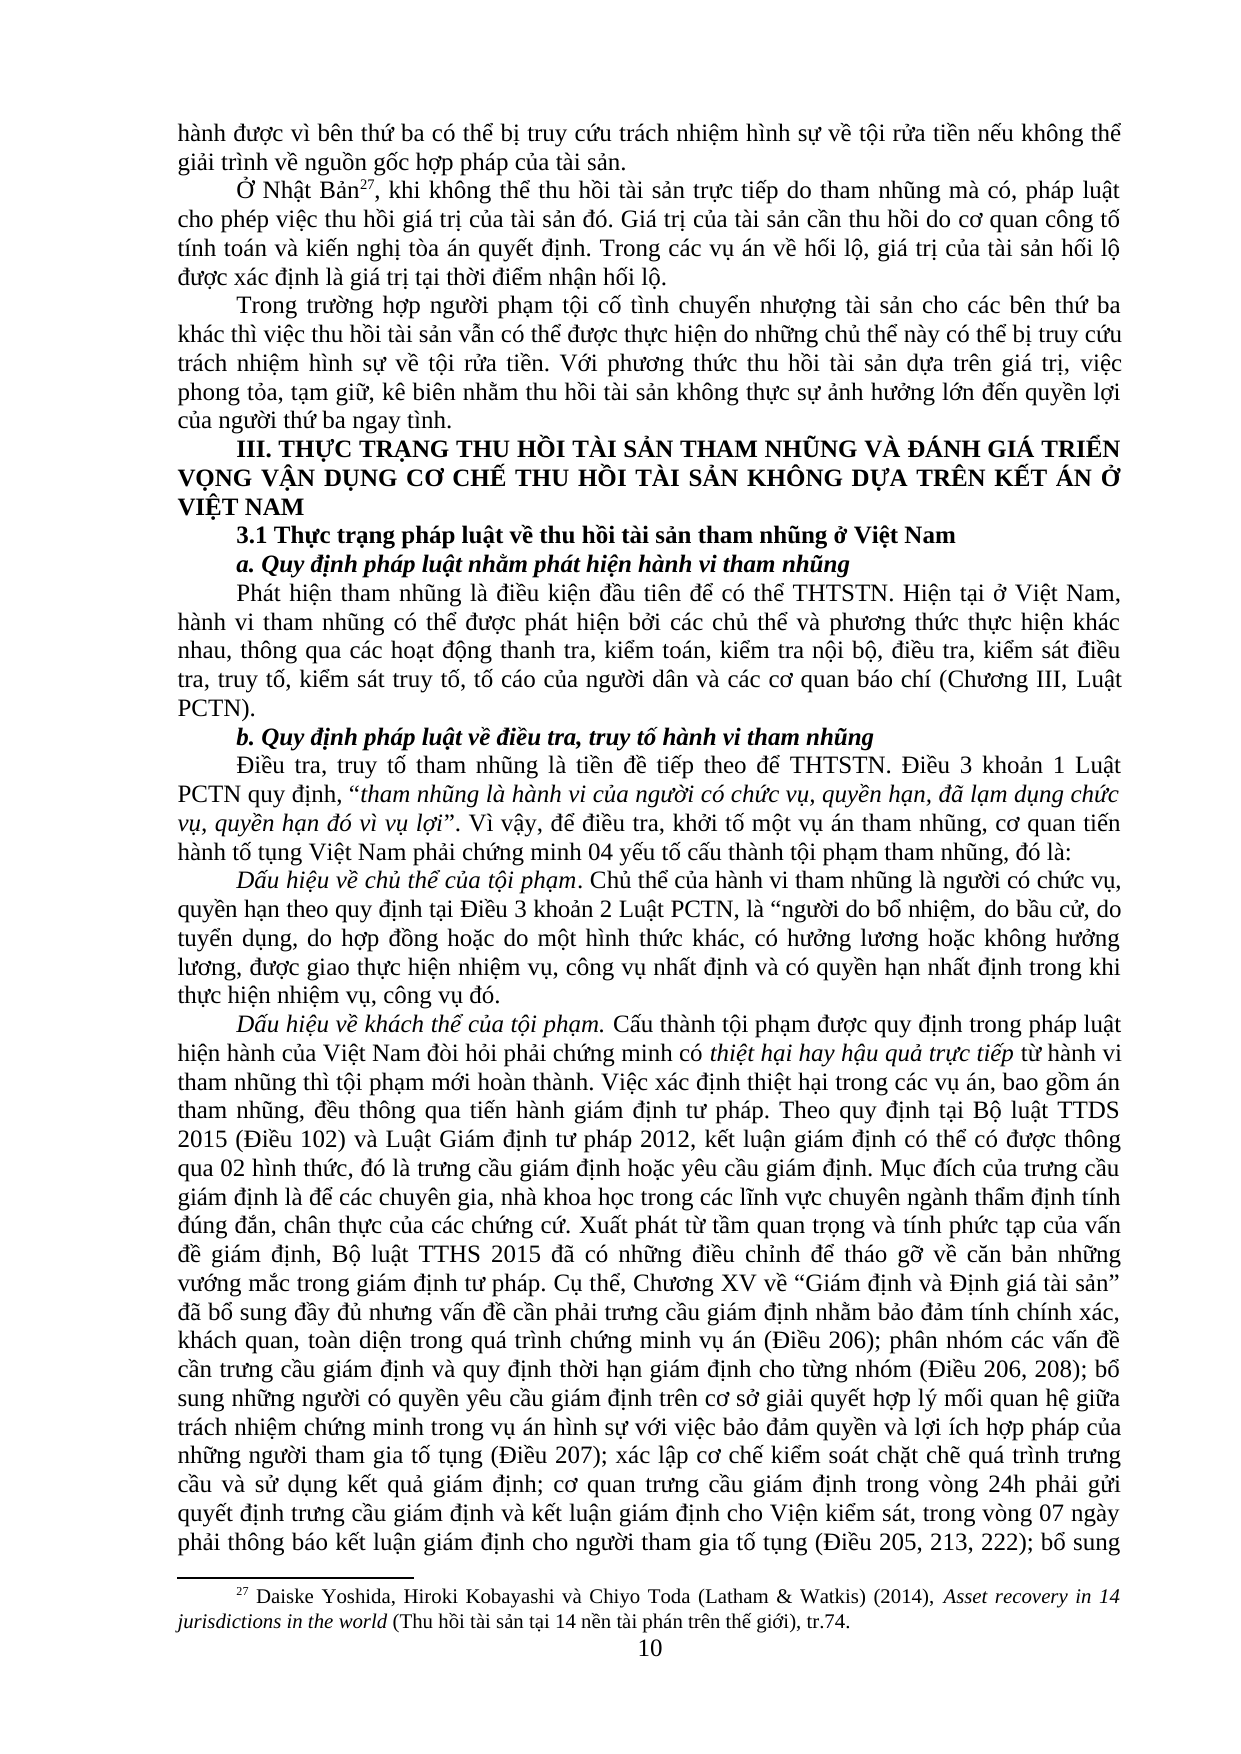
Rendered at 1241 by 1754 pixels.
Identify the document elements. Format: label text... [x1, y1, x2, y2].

text b. Quy định pháp luật về điều tra, truy tố hành vi tham nhũng [177, 722, 1122, 751]
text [177, 118, 1122, 176]
text III. THỰC TRẠNG THU HỒI TÀI SẢN THAM NHŨNG VÀ ĐÁNH GIÁ TRIỂN VỌNG VẬN DỤNG CƠ CHẾ THU HỒI TÀI SẢN KHÔNG DỰA TRÊN KẾT ÁN Ở VIỆT NAM [177, 434, 1122, 521]
text Điều tra, truy tố tham nhũng là tiền đề tiếp theo để THTSTN. Điều 3 khoản 1 Luật PCTN quy định, “tham nhũng là hành vi của người có chức vụ, quyền hạn, đã lạm dụng chức vụ, quyền hạn đó vì vụ lợi”. Vì vậy, để điều tra, khởi tố một vụ án tham nhũng, cơ quan tiến hành tố tụng Việt Nam phải chứng minh 04 yếu tố cấu thành tội phạm tham nhũng, đó là: [177, 751, 1122, 866]
text Dấu hiệu về chủ thể của tội phạm. Chủ thể của hành vi tham nhũng là người có chức vụ, quyền hạn theo quy định tại Điều 3 khoản 2 Luật PCTN, là “người do bổ nhiệm, do bầu cử, do tuyển dụng, do hợp đồng hoặc do một hình thức khác, có hưởng lương hoặc không hưởng lương, được giao thực hiện nhiệm vụ, công vụ nhất định và có quyền hạn nhất định trong khi thực hiện nhiệm vụ, công vụ đó. [177, 866, 1122, 1009]
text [177, 1009, 1122, 1556]
text Phát hiện tham nhũng là điều kiện đầu tiên để có thể THTSTN. Hiện tại ở Việt Nam, hành vi tham nhũng có thể được phát hiện bởi các chủ thể và phương thức thực hiện khác nhau, thông qua các hoạt động thanh tra, kiểm toán, kiểm tra nội bộ, điều tra, kiểm sát điều tra, truy tố, kiểm sát truy tố, tố cáo của người dân và các cơ quan báo chí (Chương III, Luật PCTN). [177, 578, 1122, 722]
text Ở Nhật Bản, khi không thể thu hồi tài sản trực tiếp do tham nhũng mà có, pháp luật cho phép việc thu hồi giá trị của tài sản đó. Giá trị của tài sản cần thu hồi do cơ quan công tố tính toán và kiến nghị tòa án quyết định. Trong các vụ án về hối lộ, giá trị của tài sản hối lộ được xác định là giá trị tại thời điểm nhận hối lộ. [177, 176, 1122, 291]
text a. Quy định pháp luật nhằm phát hiện hành vi tham nhũng [177, 549, 1122, 578]
text Trong trường hợp người phạm tội cố tình chuyển nhượng tài sản cho các bên thứ ba khác thì việc thu hồi tài sản vẫn có thể được thực hiện do những chủ thể này có thể bị truy cứu trách nhiệm hình sự về tội rửa tiền. Với phương thức thu hồi tài sản dựa trên giá trị, việc phong tỏa, tạm giữ, kê biên nhằm thu hồi tài sản không thực sự ảnh hưởng lớn đến quyền lợi của người thứ ba ngay tình. [177, 291, 1122, 434]
text 3.1 Thực trạng pháp luật về thu hồi tài sản tham nhũng ở Việt Nam [177, 521, 1122, 549]
